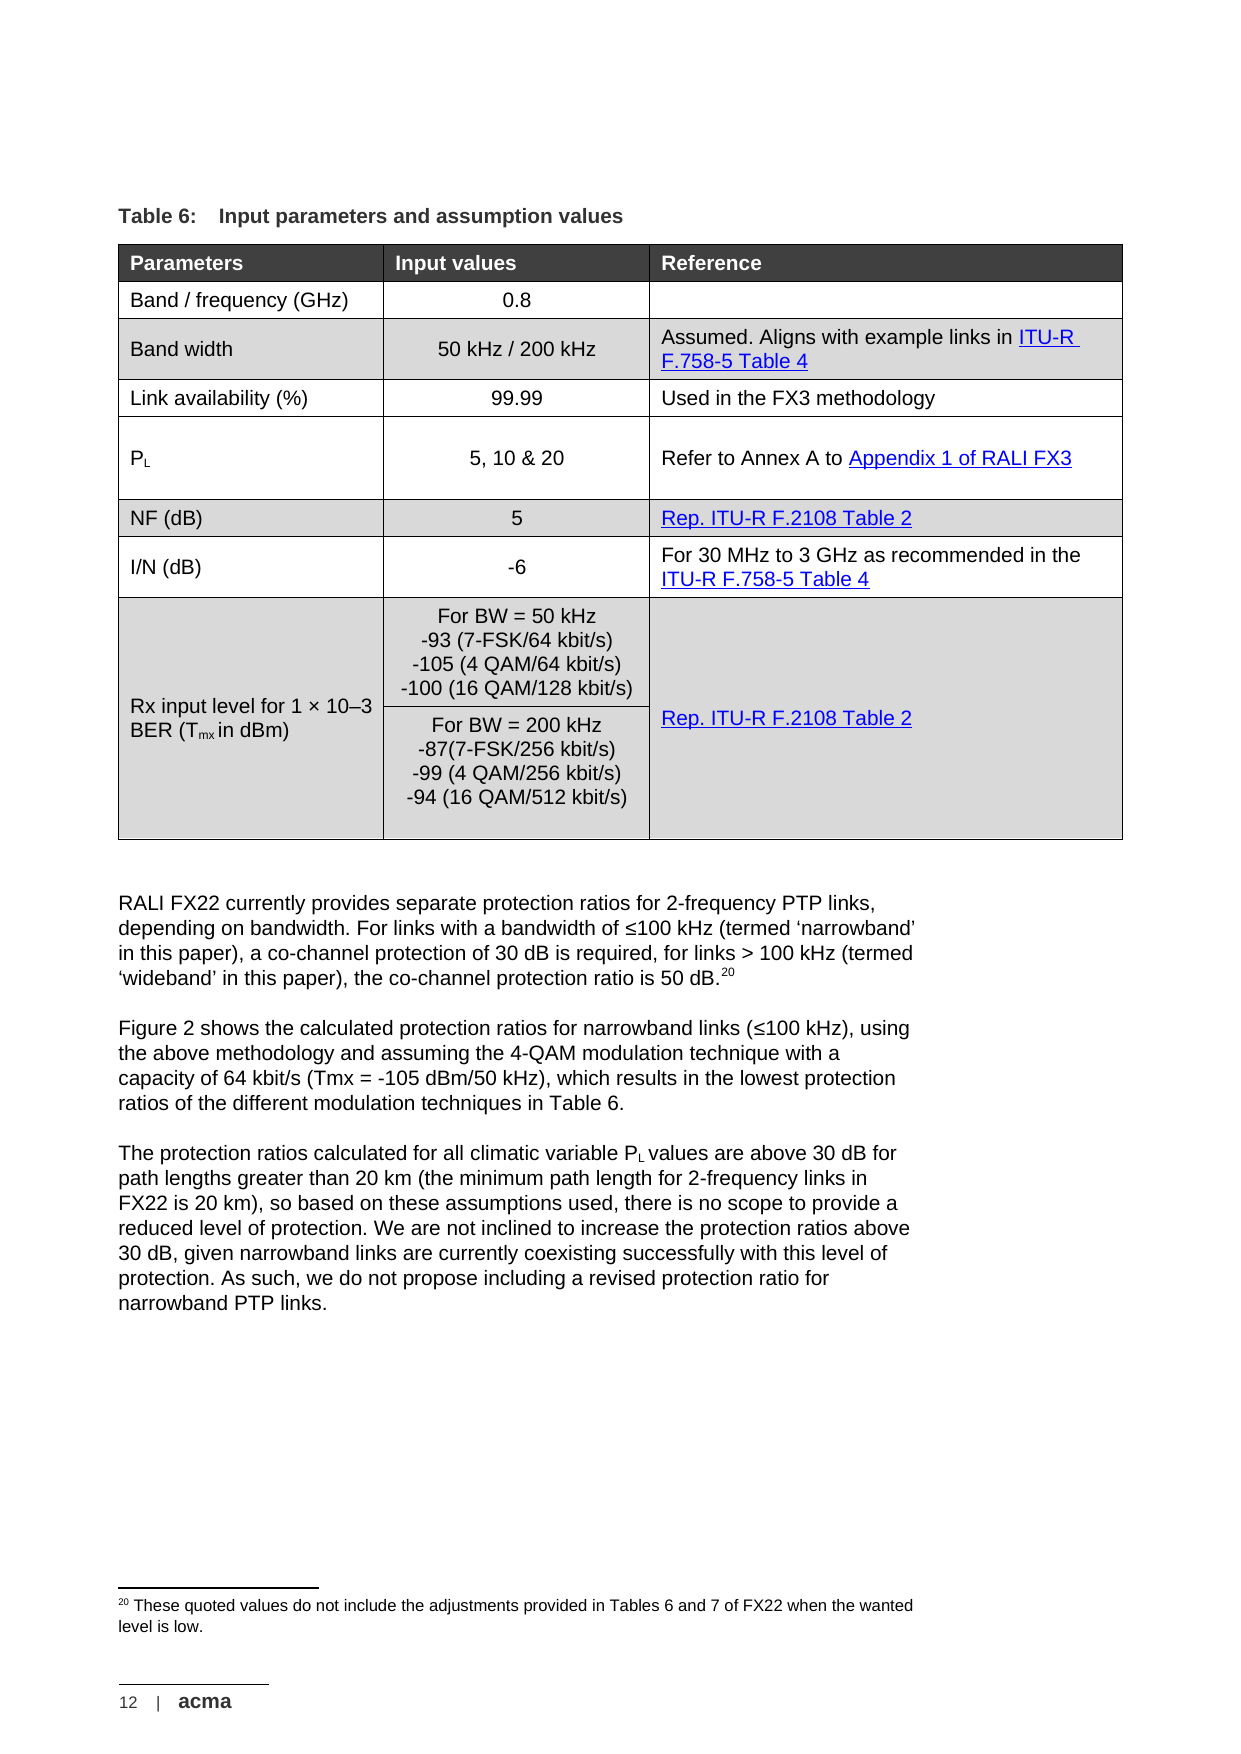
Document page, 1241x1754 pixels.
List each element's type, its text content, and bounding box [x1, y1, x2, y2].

table_cell Rx input level for 1 × 10–3 BER (Tmx in dBm) [119, 598, 383, 838]
text The protection ratios calculated for all climatic variable PL values are above 30 dB for path lengths greater than 20 km (the minimum path length for 2-frequency links in FX22 is 20 km), so based on these assumptions used, there is no scope to provide a reduced level of protection. We are not inclined to increase the protection ratios above 30 dB, given narrowband links are currently coexisting successfully with this level of protection. As such, we do not propose including a revised protection ratio for narrowband PTP links. [118, 1139, 917, 1314]
table_cell 5 [384, 500, 649, 536]
table_cell Used in the FX3 methodology [650, 380, 1122, 416]
subtitle Input parameters and assumption values [118, 203, 917, 228]
table_cell Band / frequency (GHz) [119, 282, 383, 318]
table_cell Refer to Annex A to Appendix 1 of RALI FX3 [650, 417, 1122, 499]
table_cell I/N (dB) [119, 537, 383, 597]
table_cell Link availability (%) [119, 380, 383, 416]
table_cell 5, 10 & 20 [384, 417, 649, 499]
table_cell Rep. ITU-R F.2108 Table 2 [650, 500, 1122, 536]
table_header Input values [384, 245, 649, 281]
table_cell NF (dB) [119, 500, 383, 536]
table_cell 50 kHz / 200 kHz [384, 319, 649, 379]
table_cell -6 [384, 537, 649, 597]
table_header Reference [650, 245, 1122, 281]
table_cell For BW = 50 kHz -93 (7-FSK/64 kbit/s) -105 (4 QAM/64 kbit/s) -100 (16 QAM/128 kbit/s) [384, 598, 649, 706]
table_cell 0.8 [384, 282, 649, 318]
table_cell [650, 282, 1122, 318]
table_header Parameters [119, 245, 383, 281]
table_cell Assumed. Aligns with example links in ITU-R F.758-5 Table 4 [650, 319, 1122, 379]
table_cell Band width [119, 319, 383, 379]
table_cell 99.99 [384, 380, 649, 416]
text RALI FX22 currently provides separate protection ratios for 2-frequency PTP links, depending on bandwidth. For links with a bandwidth of ≤100 kHz (termed ‘narrowband’ in this paper), a co-channel protection of 30 dB is required, for links > 100 kHz (termed ‘wideband’ in this paper), the co-channel protection ratio is 50 dB. [118, 889, 917, 989]
table_cell Rep. ITU-R F.2108 Table 2 [650, 598, 1122, 838]
table_cell PL [119, 417, 383, 499]
table_cell For 30 MHz to 3 GHz as recommended in the ITU-R F.758-5 Table 4 [650, 537, 1122, 597]
table_cell For BW = 200 kHz -87(7-FSK/256 kbit/s) -99 (4 QAM/256 kbit/s) -94 (16 QAM/512 kbit/s) [384, 707, 649, 838]
text Figure 2 shows the calculated protection ratios for narrowband links (≤100 kHz), using the above methodology and assuming the 4-QAM modulation technique with a capacity of 64 kbit/s (Tmx = -105 dBm/50 kHz), which results in the lowest protection ratios of the different modulation techniques in Table 6. [118, 1014, 917, 1114]
